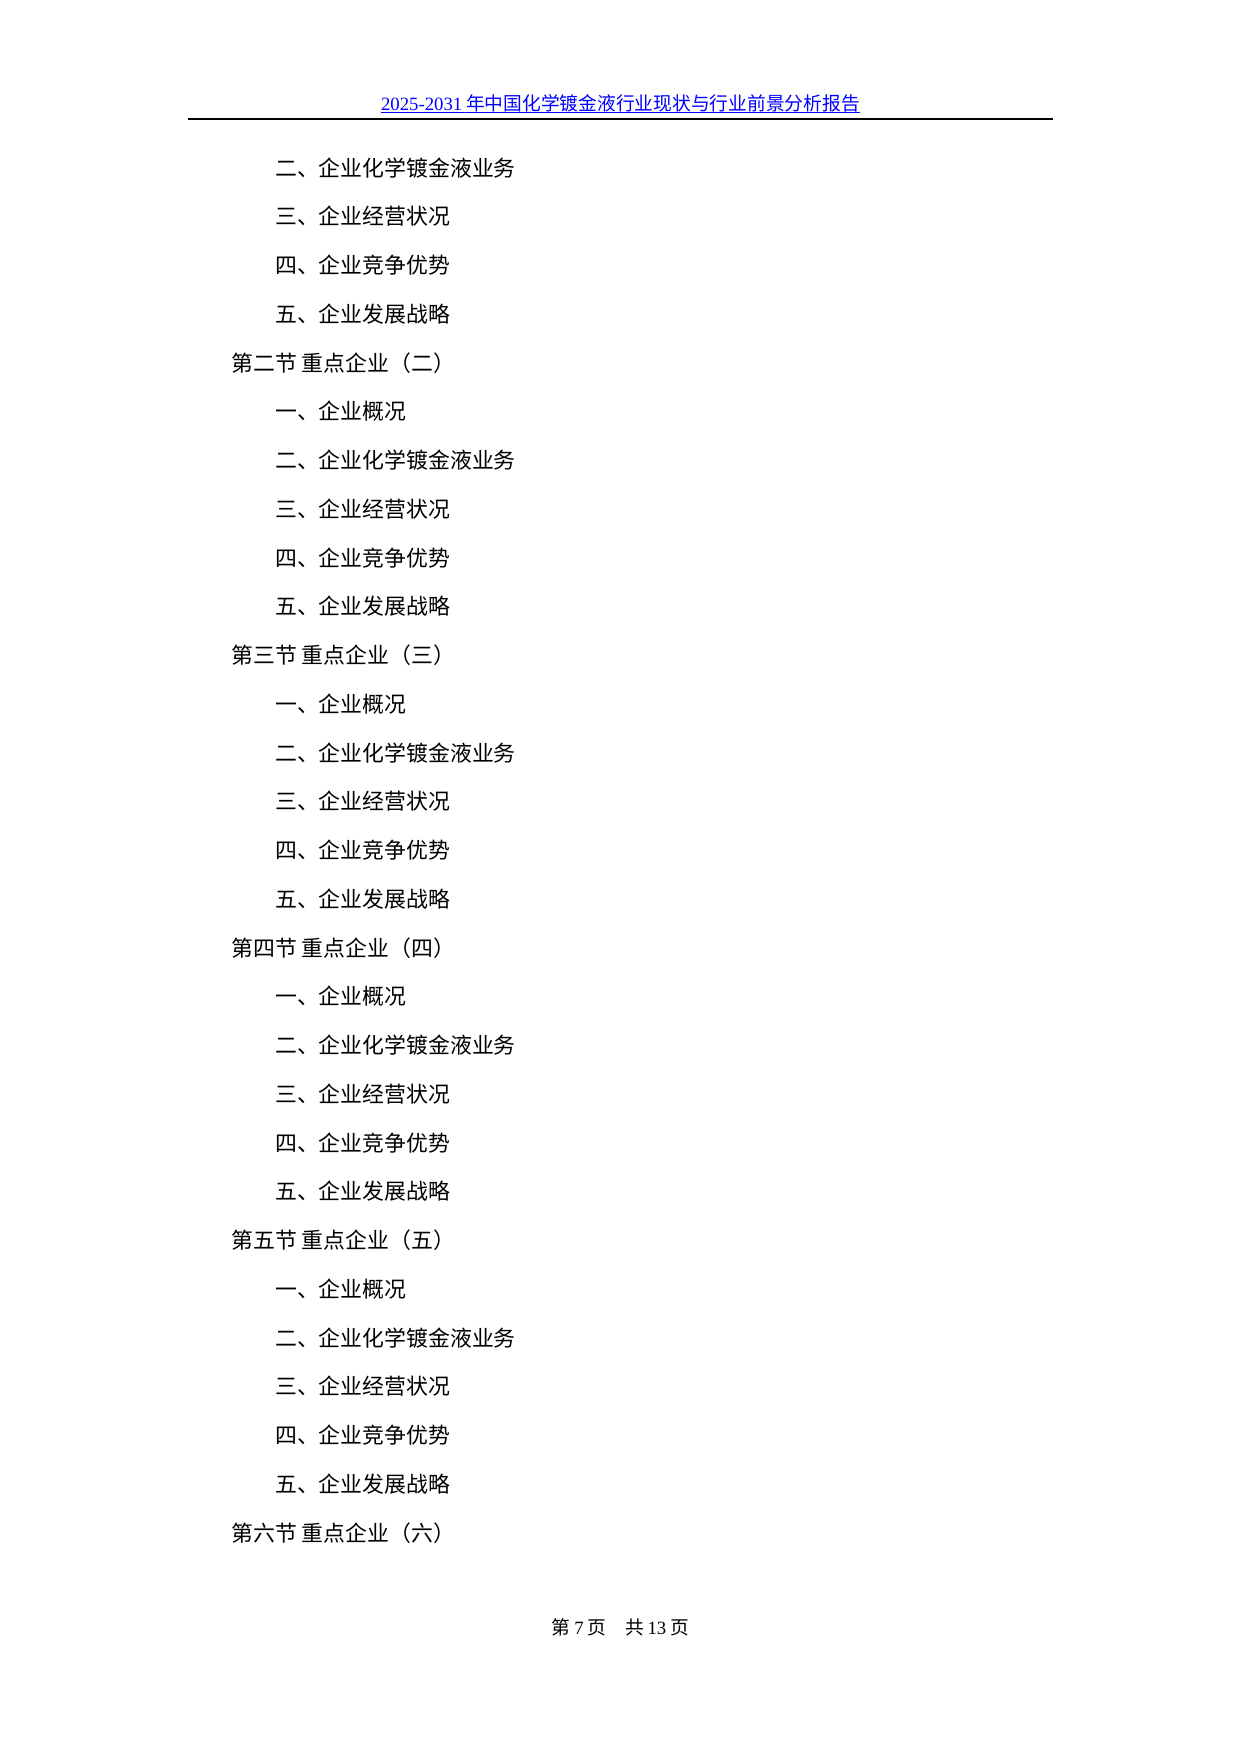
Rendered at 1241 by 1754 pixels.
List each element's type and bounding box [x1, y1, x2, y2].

text [187, 150, 1053, 1548]
